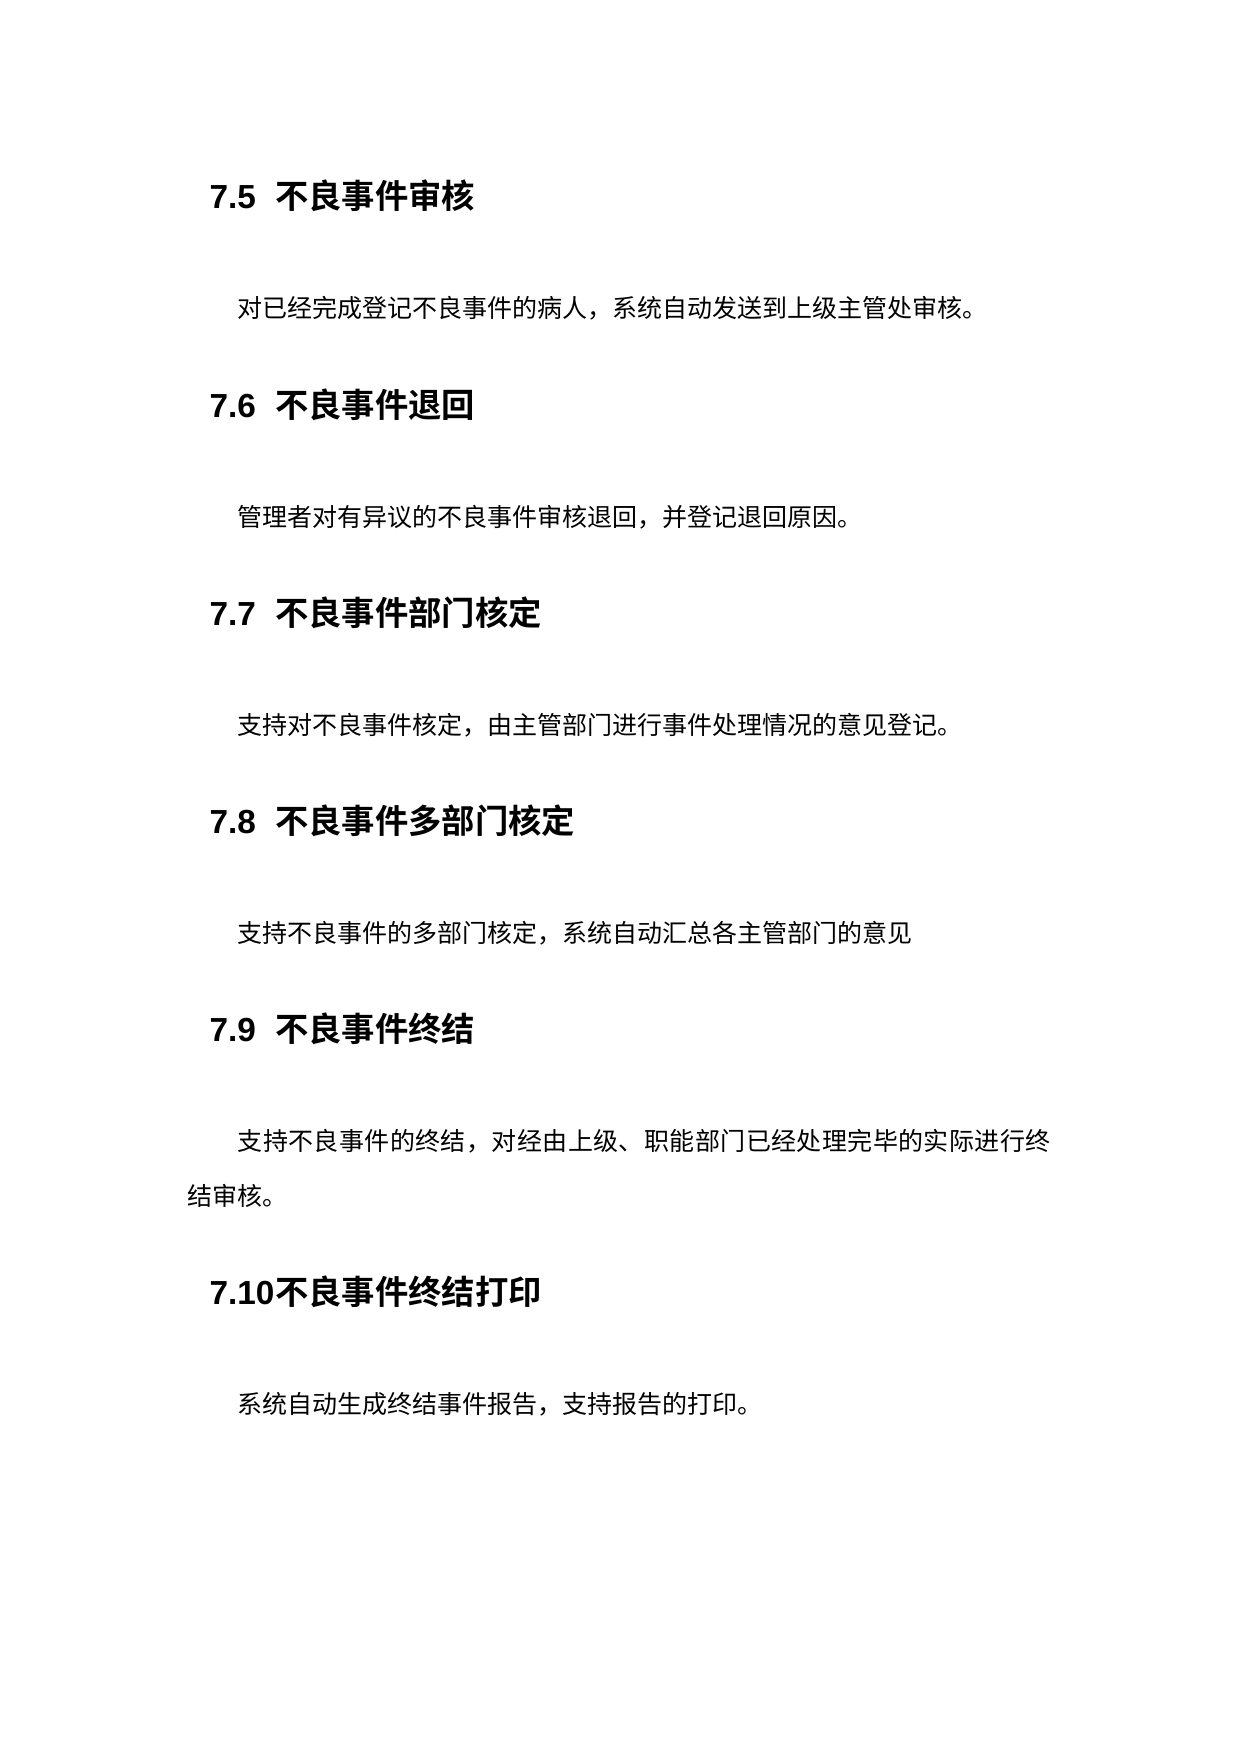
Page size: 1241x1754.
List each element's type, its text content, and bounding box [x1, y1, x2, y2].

text 管理者对有异议的不良事件审核退回，并登记退回原因。 [187, 497, 1053, 533]
text 支持不良事件的终结，对经由上级、职能部门已经处理完毕的实际进行终结审核。 [187, 1122, 1053, 1212]
subtitle 不良事件终结 [209, 995, 1053, 1060]
subtitle 不良事件部门核定 [209, 578, 1053, 643]
text 支持不良事件的多部门核定，系统自动汇总各主管部门的意见 [187, 913, 1053, 950]
text 系统自动生成终结事件报告，支持报告的打印。 [187, 1384, 1053, 1421]
text 对已经完成登记不良事件的病人，系统自动发送到上级主管处审核。 [187, 289, 1053, 325]
subtitle 不良事件多部门核定 [209, 787, 1053, 852]
text 支持对不良事件核定，由主管部门进行事件处理情况的意见登记。 [187, 705, 1053, 741]
subtitle 不良事件终结打印 [209, 1257, 1053, 1322]
subtitle 不良事件审核 [209, 162, 1053, 227]
subtitle 不良事件退回 [209, 370, 1053, 435]
